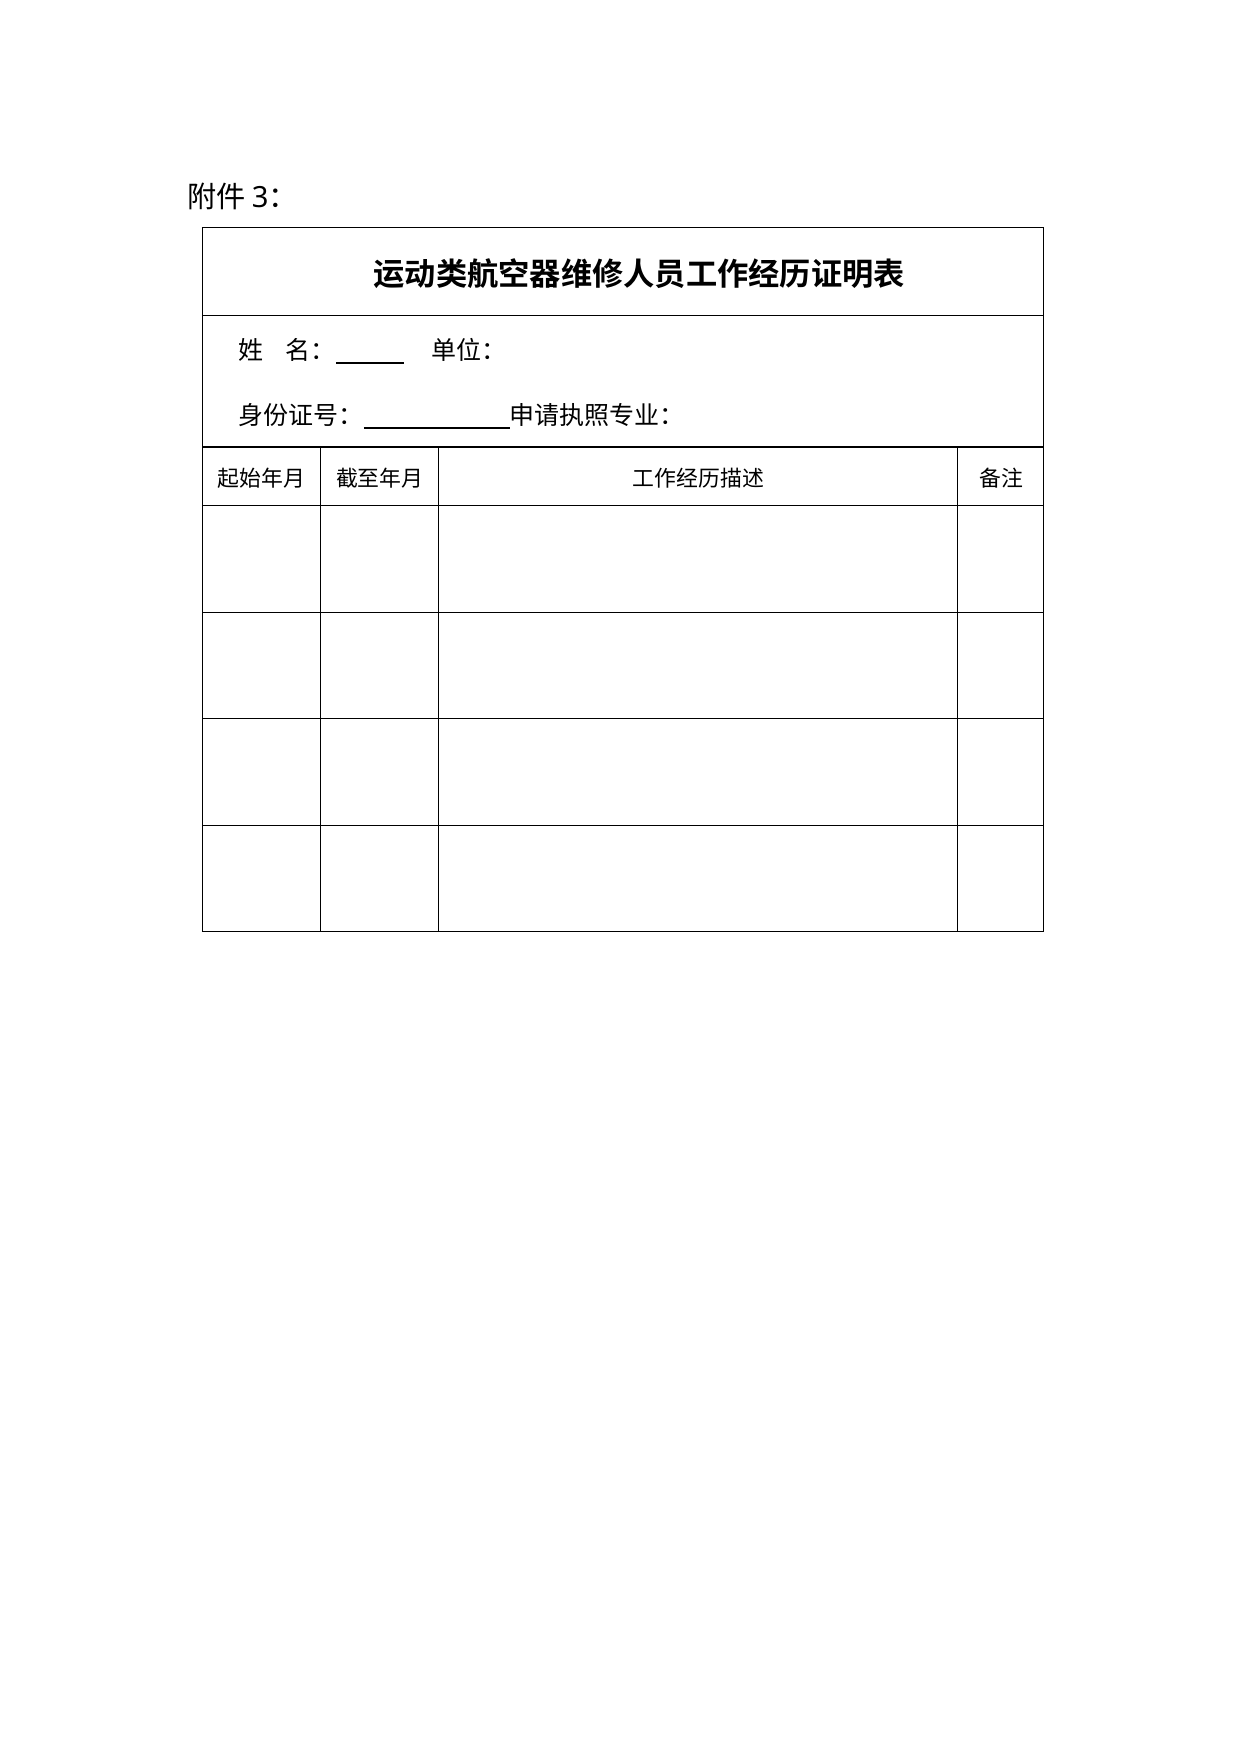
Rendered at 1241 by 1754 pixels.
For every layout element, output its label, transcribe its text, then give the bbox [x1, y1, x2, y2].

table_cell [439, 719, 957, 824]
table_cell [203, 719, 320, 824]
table_cell 姓 名： 单位： 身份证号： 申请执照专业： [203, 316, 1043, 446]
table_cell [321, 719, 438, 824]
table_cell [321, 826, 438, 931]
table_cell [958, 719, 1043, 824]
table_cell [439, 613, 957, 718]
table_cell 工作经历描述 [439, 448, 957, 505]
table_cell [439, 826, 957, 931]
table_cell [958, 506, 1043, 612]
table_cell 截至年月 [321, 448, 438, 505]
table_cell [203, 826, 320, 931]
table_cell [321, 506, 438, 612]
table_cell [203, 613, 320, 718]
table_cell 备注 [958, 448, 1043, 505]
table_cell [958, 613, 1043, 718]
table_cell [203, 506, 320, 612]
table_cell 起始年月 [203, 448, 320, 505]
table_header 运动类航空器维修人员工作经历证明表 [203, 228, 1043, 315]
table_cell [321, 613, 438, 718]
table_cell [439, 506, 957, 612]
text 附件3： [187, 162, 1053, 227]
table_cell [958, 826, 1043, 931]
